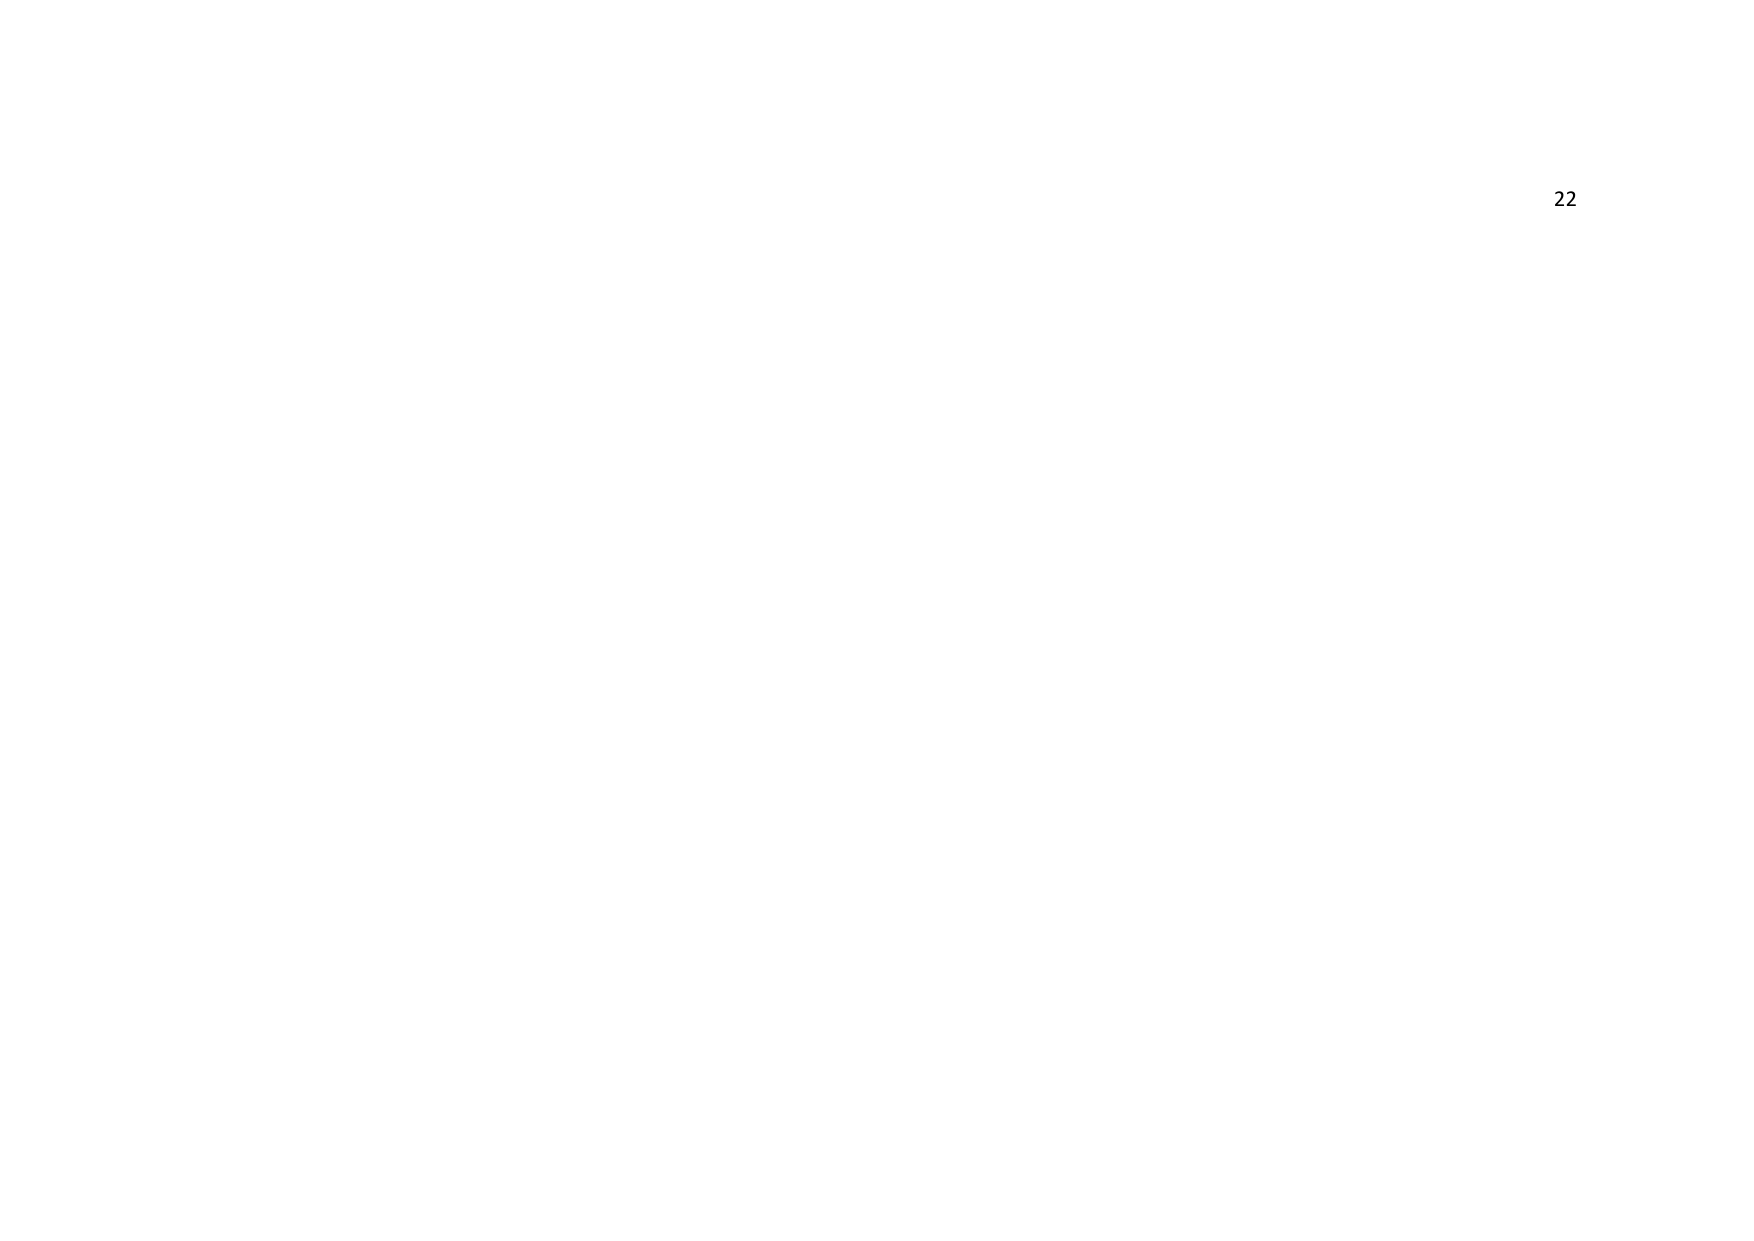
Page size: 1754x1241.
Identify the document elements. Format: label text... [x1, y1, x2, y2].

text 22 [1554, 184, 1638, 212]
